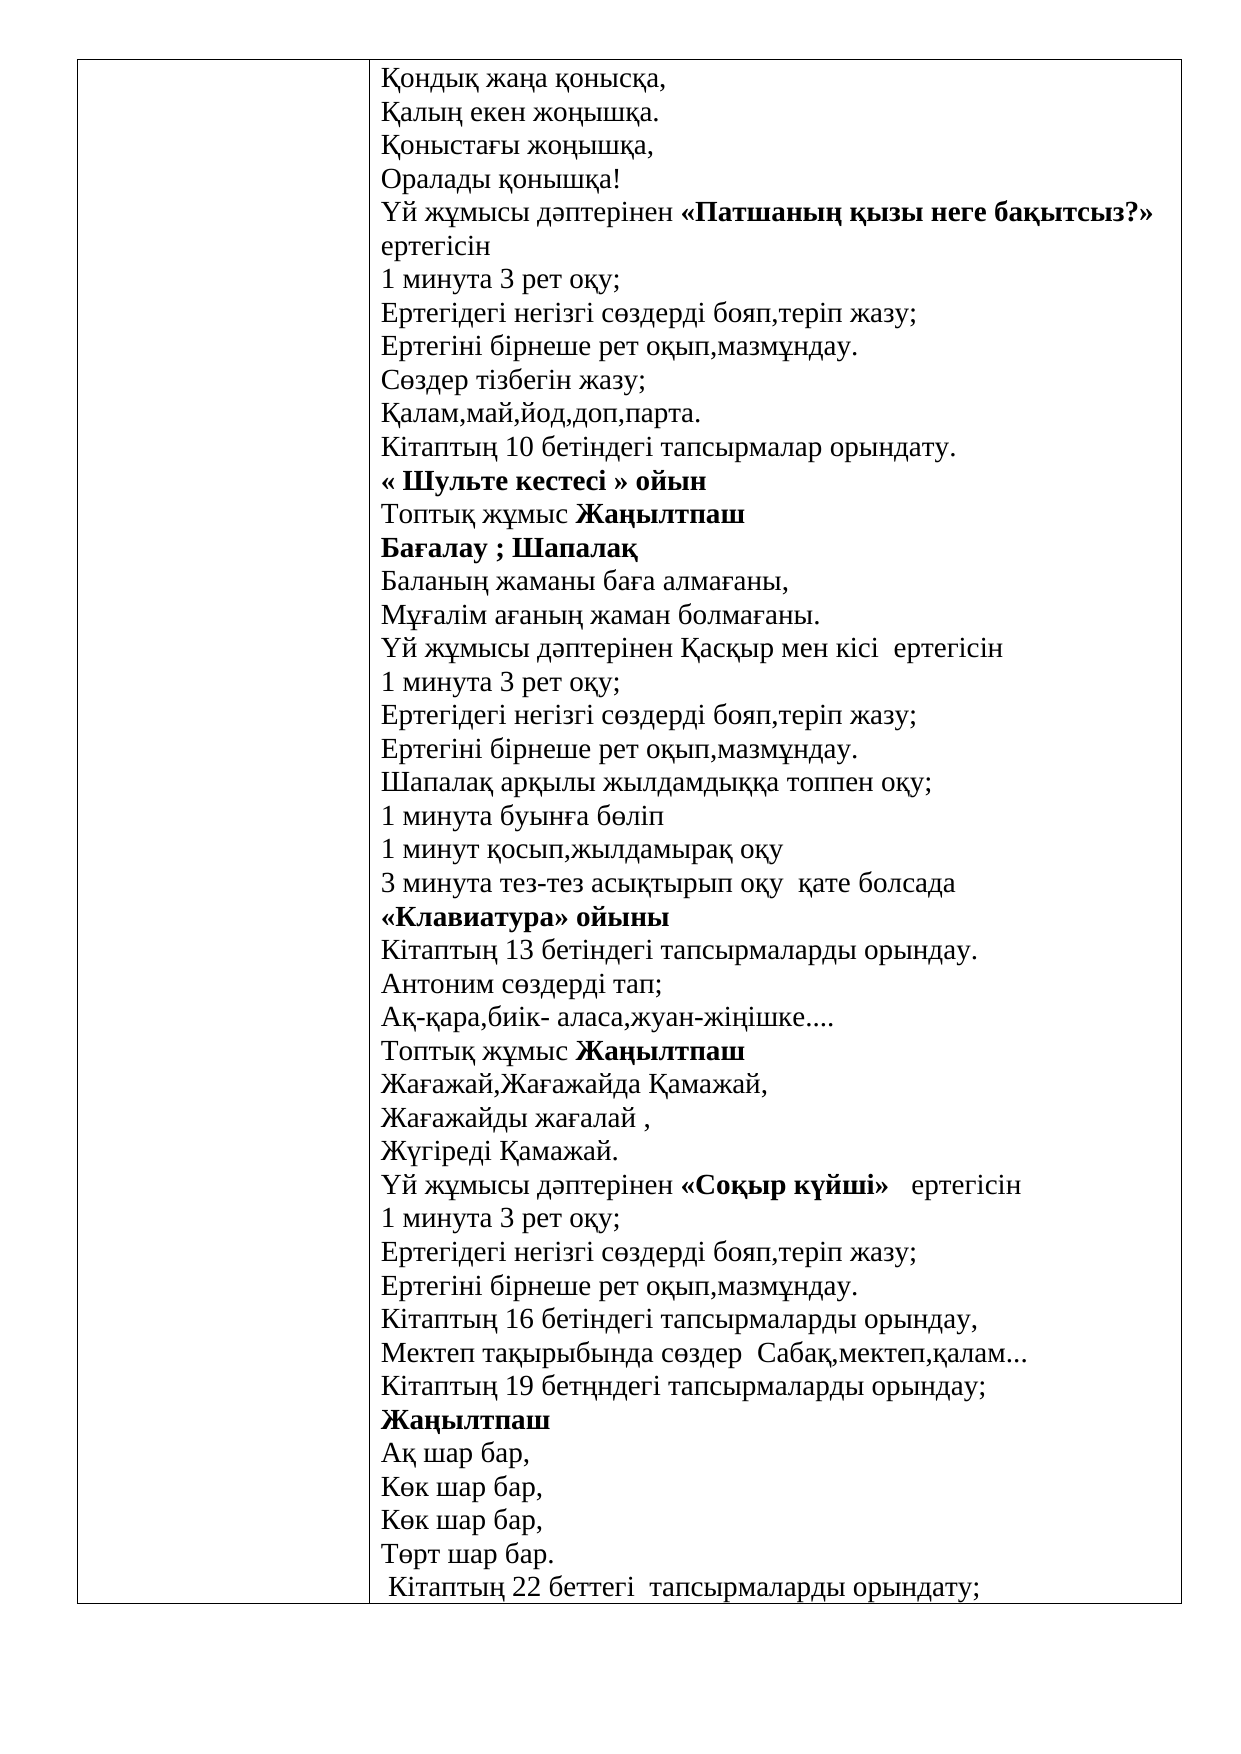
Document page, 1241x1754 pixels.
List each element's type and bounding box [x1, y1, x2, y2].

table_cell [78, 60, 369, 1603]
table_cell [370, 60, 1181, 1603]
